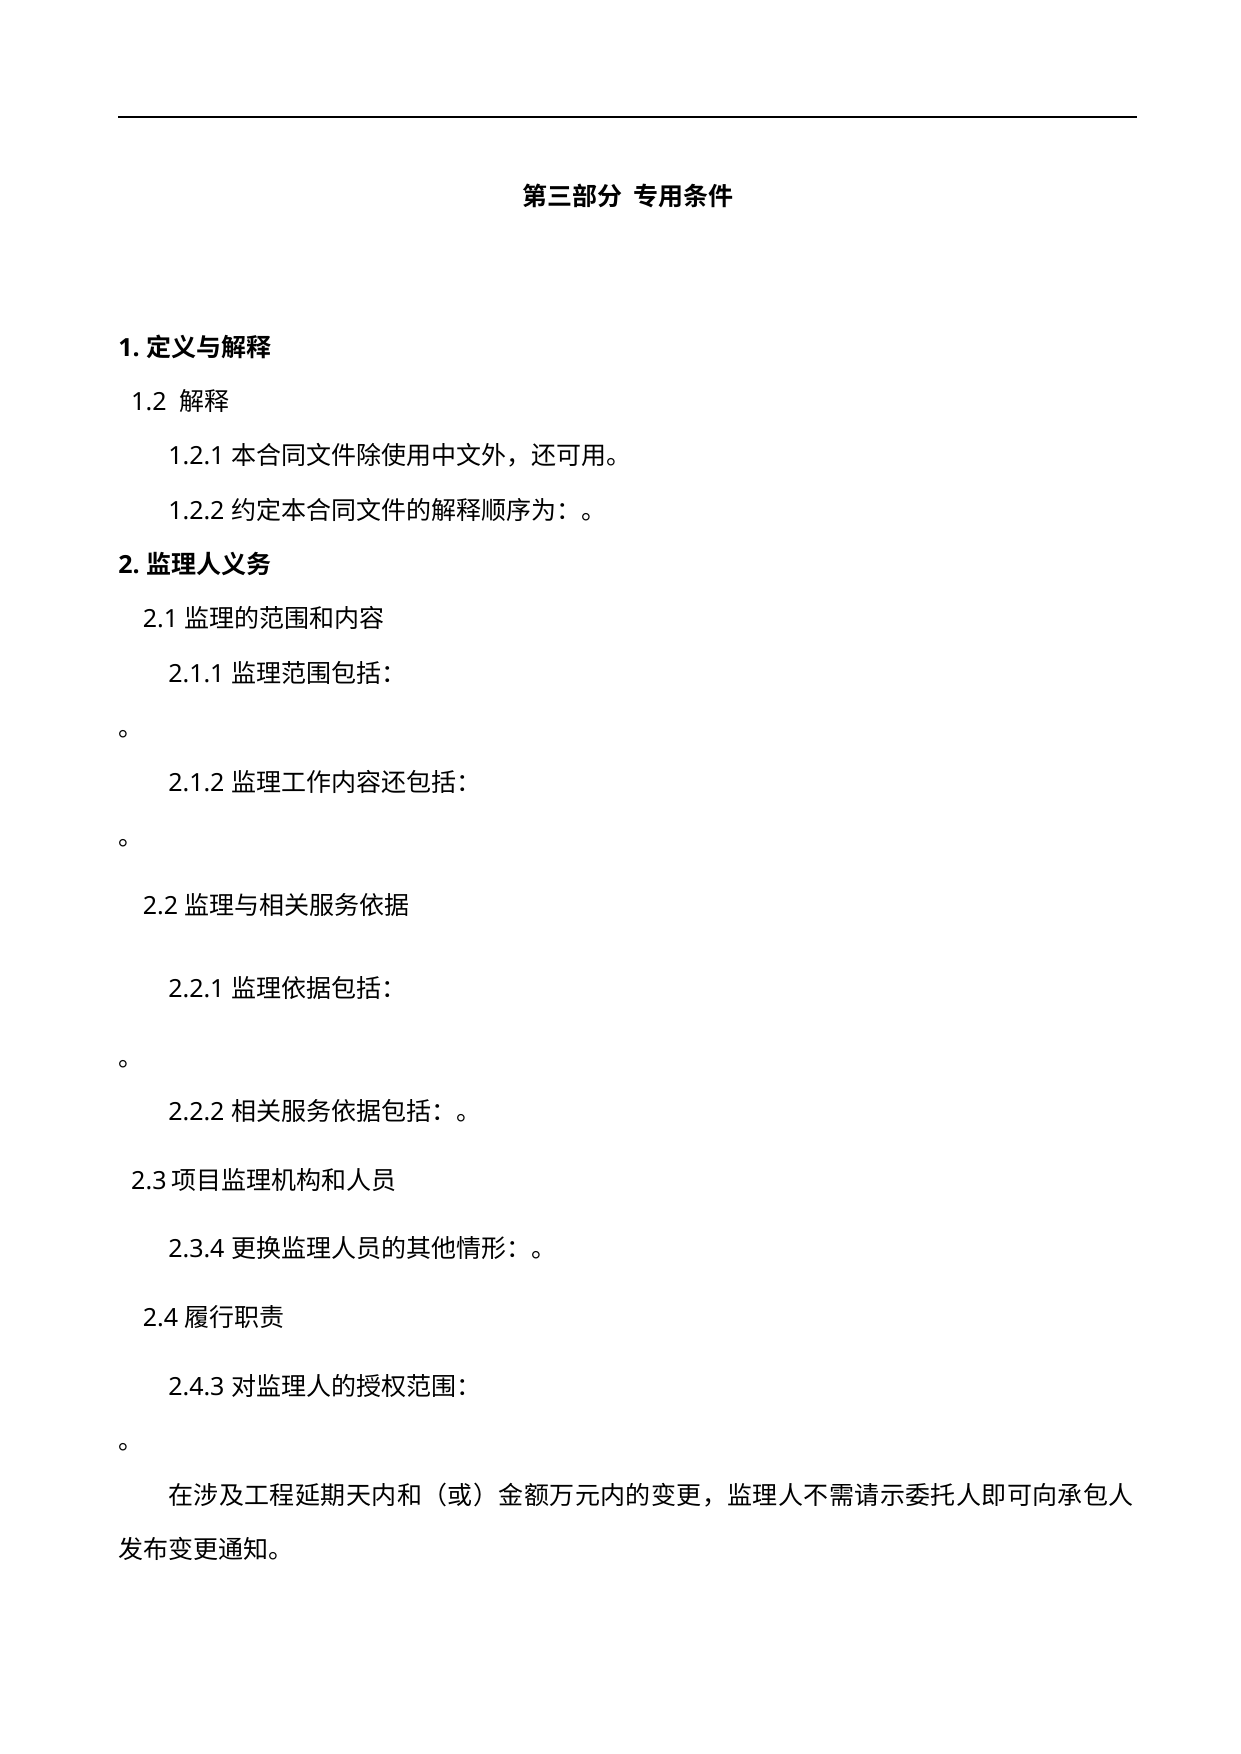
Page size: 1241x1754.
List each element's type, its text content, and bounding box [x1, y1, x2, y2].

text 2.3.4 更换监理人员的其他情形：。 [118, 1229, 1137, 1265]
text 1. 定义与解释 [118, 327, 1137, 363]
text 2.4 履行职责 [118, 1283, 1137, 1348]
text 2.1.2 监理工作内容还包括： [118, 762, 1137, 798]
text 2.1.1 监理范围包括： [118, 653, 1137, 689]
text 2.3项目监理机构和人员 [118, 1146, 1137, 1211]
text 1.2.1 本合同文件除使用中文外，还可用。 [118, 436, 1137, 472]
text 。 [118, 816, 1137, 853]
text 。 [118, 1037, 1137, 1073]
text 1.2.2 约定本合同文件的解释顺序为：。 [118, 490, 1137, 526]
text 2.2.1 监理依据包括： [118, 954, 1137, 1019]
text 2.2.2 相关服务依据包括：。 [118, 1091, 1137, 1128]
text 1.2 解释 [118, 381, 1137, 418]
text 2.4.3 对监理人的授权范围： [118, 1366, 1137, 1403]
text 在涉及工程延期天内和（或）金额万元内的变更，监理人不需请示委托人即可向承包人发布变更通知。 [118, 1475, 1137, 1566]
text 第三部分 专用条件 [118, 162, 1137, 227]
text 2.2 监理与相关服务依据 [118, 871, 1137, 936]
text 。 [118, 708, 1137, 744]
text 2. 监理人义务 [118, 544, 1137, 581]
text 2.1 监理的范围和内容 [118, 599, 1137, 635]
text 。 [118, 1421, 1137, 1457]
